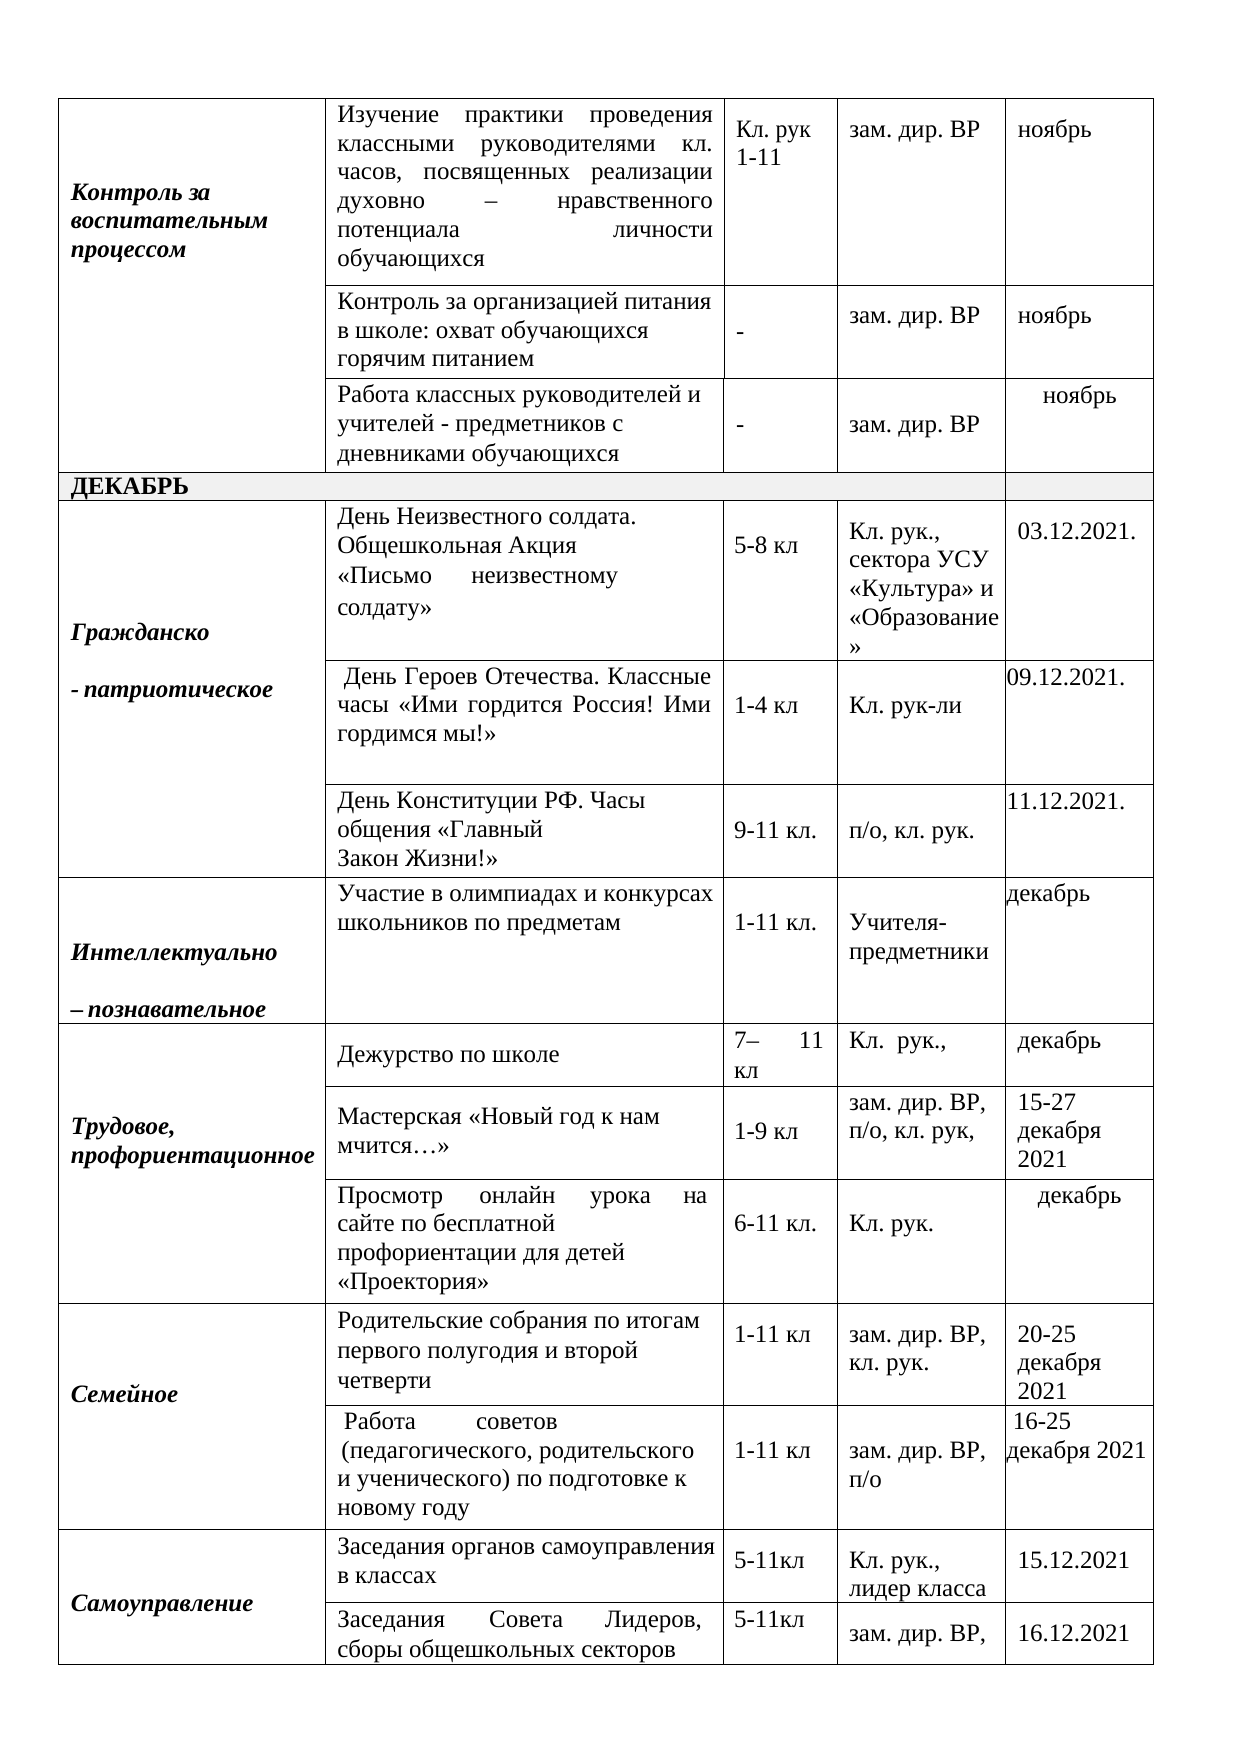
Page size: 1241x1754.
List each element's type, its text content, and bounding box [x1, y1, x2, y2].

table_cell зам. дир. ВР, кл. рук. [838, 1304, 1005, 1405]
table_cell зам. дир. ВР, п/о [838, 1406, 1005, 1529]
table_cell Кл. рук., сектора УСУ «Культура» и «Образование» [838, 501, 1005, 660]
table_cell Гражданско - патриотическое [59, 501, 325, 877]
table_cell 1-11 кл [724, 1406, 837, 1529]
table_cell Семейное [59, 1304, 325, 1529]
table_cell Заседания органов самоуправления в классах [326, 1530, 723, 1602]
table_cell 11.12.2021. [1006, 785, 1153, 877]
table_cell Кл. рук., лидер класса [838, 1530, 1005, 1602]
table_cell 15-27 декабря 2021 [1006, 1087, 1153, 1179]
table_cell Кл. рук 1-11 [725, 99, 837, 285]
table_cell День Героев Отечества. Классные часы «Ими гордится Россия! Ими гордимся мы!» [326, 661, 723, 784]
table_cell Родительские собрания по итогам первого полугодия и второй четверти [326, 1304, 723, 1405]
table_cell зам. дир. ВР [838, 286, 1005, 378]
table_cell ноябрь [1006, 99, 1153, 285]
table_cell 5-8 кл [724, 501, 837, 660]
table_cell 16-25 декабря 2021 [1006, 1406, 1153, 1529]
table_cell Интеллектуально – познавательное [59, 878, 325, 1023]
table_cell 03.12.2021. [1006, 501, 1153, 660]
table_cell зам. дир. ВР [838, 99, 1005, 285]
table_cell - [724, 379, 837, 472]
table_cell Мастерская «Новый год к нам мчится…» [326, 1087, 723, 1179]
table_cell 7– 11 кл [724, 1024, 837, 1086]
table_cell 1-11 кл [724, 1304, 837, 1405]
table_cell ДЕКАБРЬ [59, 473, 1005, 500]
table_cell 5-11кл [724, 1530, 837, 1602]
table_cell Учителя-предметники [838, 878, 1005, 1023]
table_cell Кл. рук-ли [838, 661, 1005, 784]
table_cell ноябрь [1006, 379, 1153, 472]
table_cell День Конституции РФ. Часы общения «Главный Закон Жизни!» [326, 785, 723, 877]
table_cell ноябрь [1006, 286, 1153, 378]
table_cell Контроль за воспитательным процессом [59, 99, 325, 472]
table_cell 1-11 кл. [724, 878, 837, 1023]
table_cell Дежурство по школе [326, 1024, 723, 1086]
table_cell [838, 1603, 1005, 1664]
table_cell зам. дир. ВР [838, 379, 1005, 472]
table_cell Трудовое, профориентационное [59, 1024, 325, 1303]
table_cell 1-9 кл [724, 1087, 837, 1179]
table_cell Работа классных руководителей и учителей - предметников с дневниками обучающихся [326, 379, 723, 472]
table_cell п/о, кл. рук. [838, 785, 1005, 877]
table_cell Участие в олимпиадах и конкурсах школьников по предметам [326, 878, 723, 1023]
table_cell - [725, 286, 837, 378]
table_cell 1-4 кл [724, 661, 837, 784]
table_cell Изучение практики проведения классными руководителями кл. часов, посвященных реализации духовно – нравственного потенциала личности обучающихся [326, 99, 724, 285]
table_cell День Неизвестного солдата. Общешкольная Акция «Письмо неизвестному солдату» [326, 501, 723, 660]
table_cell Кл. рук., [838, 1024, 1005, 1086]
table_cell 15.12.2021 [1006, 1530, 1153, 1602]
table_cell Просмотр онлайн урока на сайте по бесплатной профориентации для детей «Проектория» [326, 1180, 723, 1303]
table_cell декабрь [1006, 1024, 1153, 1086]
table_cell 9-11 кл. [724, 785, 837, 877]
table_cell декабрь [1006, 878, 1153, 1023]
table_cell 16.12.2021 [1006, 1603, 1153, 1664]
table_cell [326, 1603, 723, 1664]
table_cell 6-11 кл. [724, 1180, 837, 1303]
table_cell [1006, 473, 1153, 500]
table_cell 20-25 декабря 2021 [1006, 1304, 1153, 1405]
table_cell Работа советов (педагогического, родительского и ученического) по подготовке к новому году [326, 1406, 723, 1529]
table_cell Самоуправление [59, 1530, 325, 1664]
table_cell Контроль за организацией питания в школе: охват обучающихся горячим питанием [326, 286, 724, 378]
table_cell 09.12.2021. [1006, 661, 1153, 784]
table_cell декабрь [1006, 1180, 1153, 1303]
table_cell зам. дир. ВР, п/о, кл. рук, [838, 1087, 1005, 1179]
table_cell 5-11кл [724, 1603, 837, 1664]
table_cell Кл. рук. [838, 1180, 1005, 1303]
